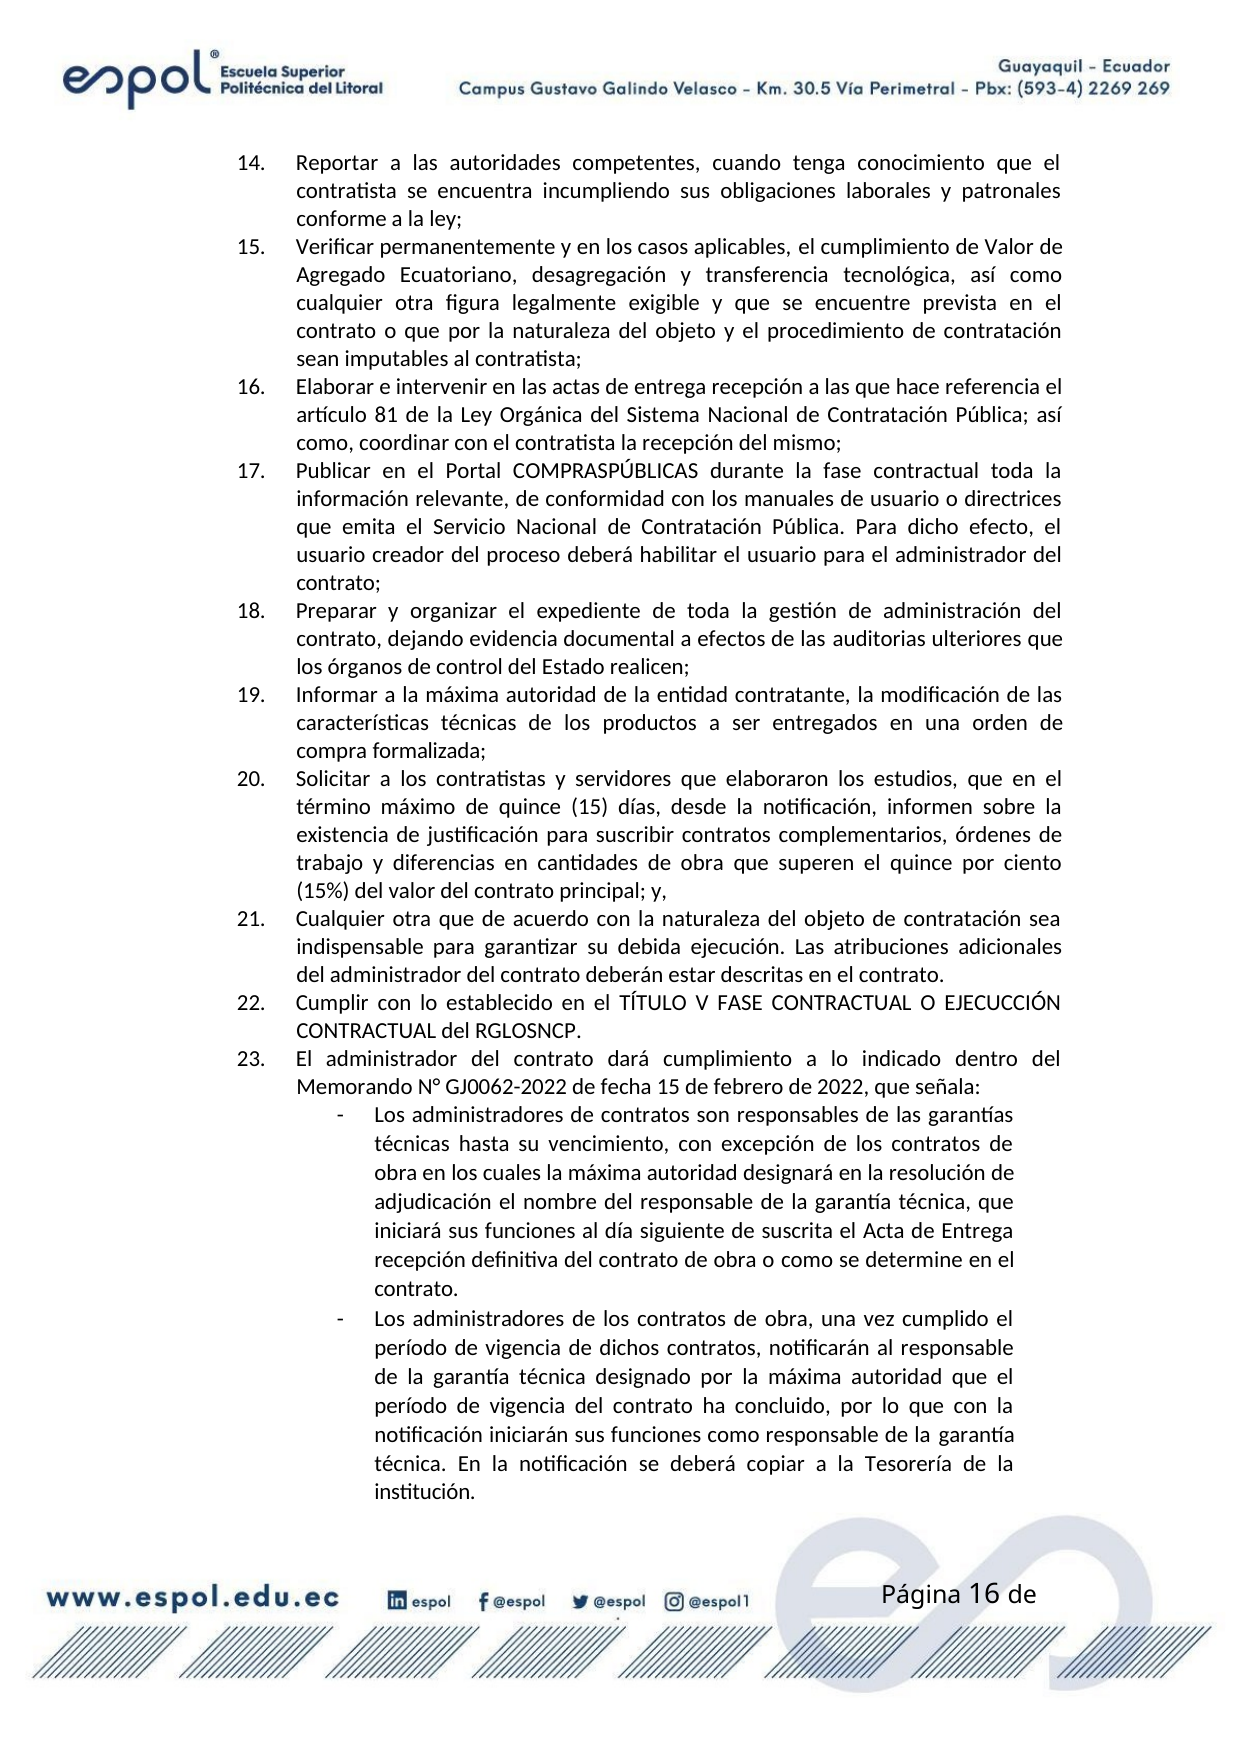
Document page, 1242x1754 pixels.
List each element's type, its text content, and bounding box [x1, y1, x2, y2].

list Solicitar a los contratistas y servidores que elaboraron los estudios, que en el término máximo de quince (15) días, desde la notificación, informen sobre la existencia de justificación para suscribir contratos complementarios, órdenes de trabajo y diferencias en cantidades de obra que superen el quince por ciento (15%) del valor del contrato principal; y, [237, 764, 1063, 904]
list Verificar permanentemente y en los casos aplicables, el cumplimiento de Valor de Agregado Ecuatoriano, desagregación y transferencia tecnológica, así como cualquier otra figura legalmente exigible y que se encuentre prevista en el contrato o que por la naturaleza del objeto y el procedimiento de contratación sean imputables al contratista; [237, 232, 1063, 372]
picture [54, 39, 1180, 122]
list Preparar y organizar el expediente de toda la gestión de administración del contrato, dejando evidencia documental a efectos de las auditorias ulteriores que los órganos de control del Estado realicen; [237, 596, 1063, 680]
list Los administradores de contratos son responsables de las garantías técnicas hasta su vencimiento, con excepción de los contratos de obra en los cuales la máxima autoridad designará en la resolución de adjudicación el nombre del responsable de la garantía técnica, que iniciará sus funciones al día siguiente de suscrita el Acta de Entrega recepción definitiva del contrato de obra o como se determine en el contrato. [337, 1101, 1014, 1302]
list Informar a la máxima autoridad de la entidad contratante, la modificación de las características técnicas de los productos a ser entregados en una orden de compra formalizada; [237, 680, 1063, 764]
list Elaborar e intervenir en las actas de entrega recepción a las que hace referencia el artículo 81 de la Ley Orgánica del Sistema Nacional de Contratación Pública; así como, coordinar con el contratista la recepción del mismo; [237, 372, 1063, 456]
list Publicar en el Portal COMPRASPÚBLICAS durante la fase contractual toda la información relevante, de conformidad con los manuales de usuario o directrices que emita el Servicio Nacional de Contratación Pública. Para dicho efecto, el usuario creador del proceso deberá habilitar el usuario para el administrador del contrato; [237, 456, 1063, 596]
list Los administradores de los contratos de obra, una vez cumplido el período de vigencia de dichos contratos, notificarán al responsable de la garantía técnica designado por la máxima autoridad que el período de vigencia del contrato ha concluido, por lo que con la notificación iniciarán sus funciones como responsable de la garantía técnica. En la notificación se deberá copiar a la Tesorería de la institución. [337, 1304, 1015, 1506]
list Cualquier otra que de acuerdo con la naturaleza del objeto de contratación sea indispensable para garantizar su debida ejecución. Las atribuciones adicionales del administrador del contrato deberán estar descritas en el contrato. [237, 904, 1062, 988]
list El administrador del contrato dará cumplimiento a lo indicado dentro del Memorando N° GJ0062-2022 de fecha 15 de febrero de 2022, que señala: [237, 1044, 1062, 1101]
picture [25, 1512, 1226, 1698]
list Cumplir con lo establecido en el TÍTULO V FASE CONTRACTUAL O EJECUCCIÓN CONTRACTUAL del RGLOSNCP. [237, 988, 1062, 1044]
list Reportar a las autoridades competentes, cuando tenga conocimiento que el contratista se encuentra incumpliendo sus obligaciones laborales y patronales conforme a la ley; [237, 148, 1062, 232]
